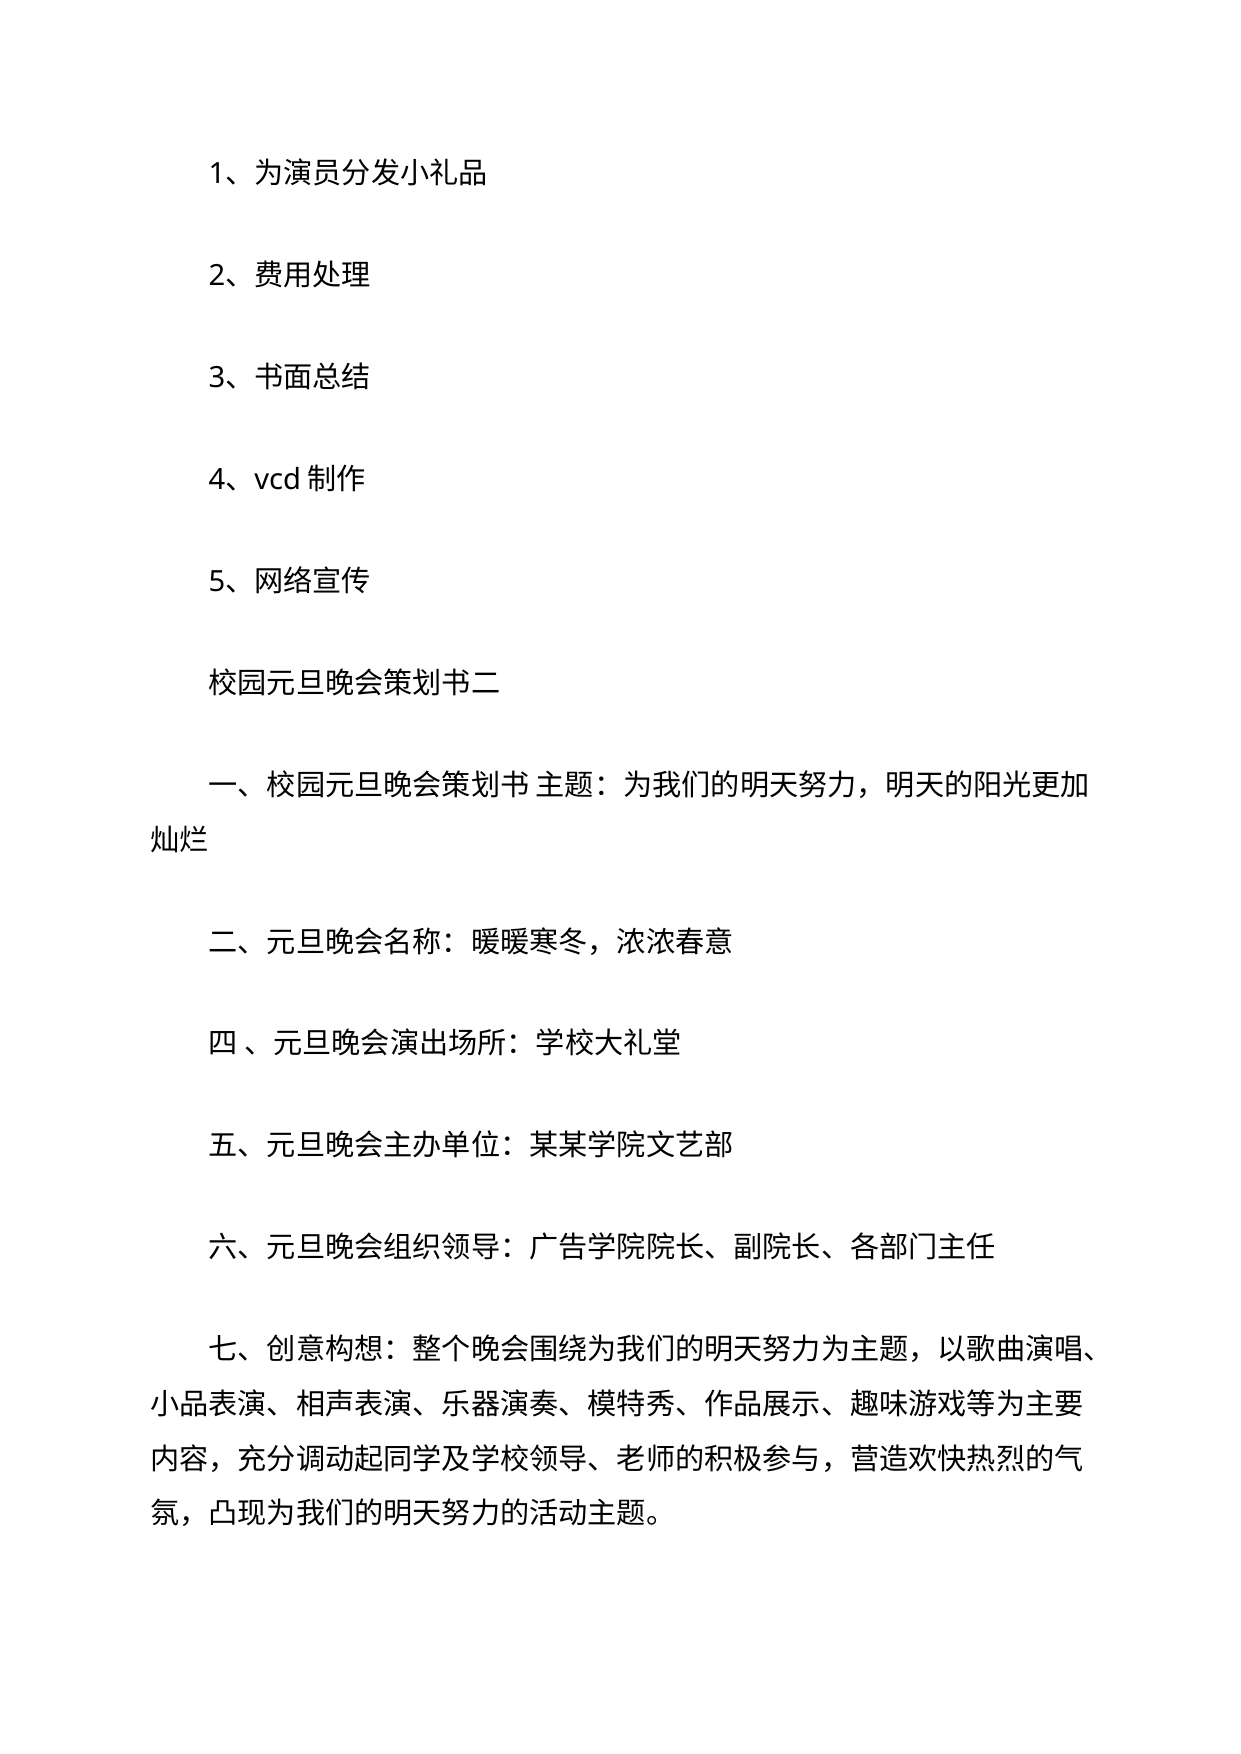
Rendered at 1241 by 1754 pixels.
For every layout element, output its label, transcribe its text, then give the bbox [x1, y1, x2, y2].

text 1、为演员分发小礼品 [150, 150, 1090, 192]
text 2、费用处理 [150, 252, 1090, 294]
text 七、创意构想：整个晚会围绕为我们的明天努力为主题，以歌曲演唱、小品表演、相声表演、乐器演奏、模特秀、作品展示、趣味游戏等为主要内容，充分调动起同学及学校领导、老师的积极参与，营造欢快热烈的气氛，凸现为我们的明天努力的活动主题。 [150, 1325, 1090, 1532]
text 5、网络宣传 [150, 558, 1090, 600]
text 五、元旦晚会主办单位：某某学院文艺部 [150, 1122, 1090, 1164]
text 二、元旦晚会名称：暖暖寒冬，浓浓春意 [150, 918, 1090, 961]
text 六、元旦晚会组织领导：广告学院院长、副院长、各部门主任 [150, 1224, 1090, 1266]
text 4、vcd制作 [150, 456, 1090, 498]
text 校园元旦晚会策划书二 [150, 660, 1090, 702]
text 四 、元旦晚会演出场所：学校大礼堂 [150, 1020, 1090, 1062]
text 3、书面总结 [150, 354, 1090, 396]
text 一、校园元旦晚会策划书 主题：为我们的明天努力，明天的阳光更加灿烂 [150, 762, 1090, 859]
